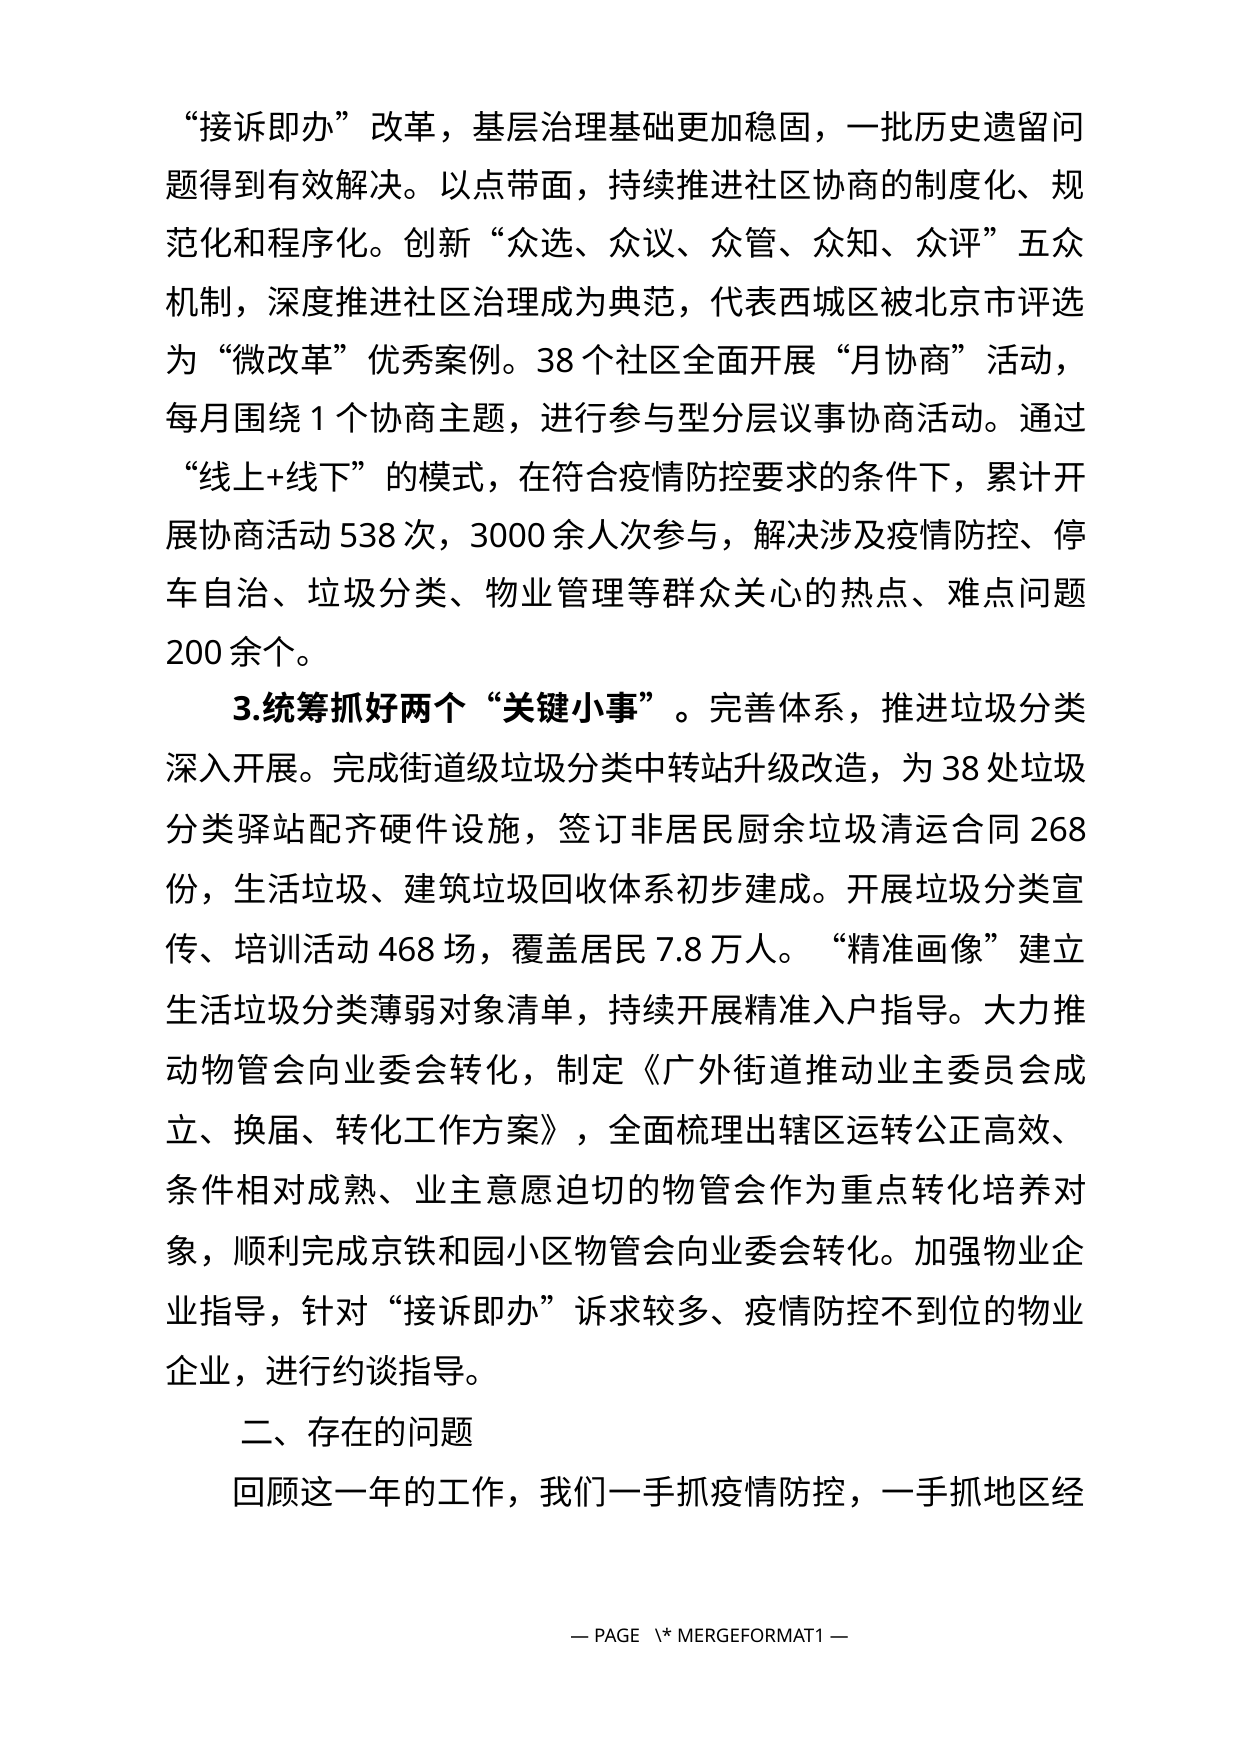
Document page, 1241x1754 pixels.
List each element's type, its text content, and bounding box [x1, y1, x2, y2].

list 3.统筹抓好两个“关键小事”。完善体系，推进垃圾分类深入开展。完成街道级垃圾分类中转站升级改造，为38处垃圾分类驿站配齐硬件设施，签订非居民厨余垃圾清运合同268份，生活垃圾、建筑垃圾回收体系初步建成。开展垃圾分类宣传、培训活动468场，覆盖居民7.8万人。“精准画像”建立生活垃圾分类薄弱对象清单，持续开展精准入户指导。大力推动物管会向业委会转化，制定《广外街道推动业主委员会成立、换届、转化工作方案》，全面梳理出辖区运转公正高效、条件相对成熟、业主意愿迫切的物管会作为重点转化培养对象，顺利完成京铁和园小区物管会向业委会转化。加强物业企业指导，针对“接诉即办”诉求较多、疫情防控不到位的物业企业，进行约谈指导。 [165, 676, 1087, 1399]
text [165, 92, 1087, 676]
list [165, 1460, 1087, 1520]
text 二、存在的问题 [165, 1399, 1087, 1460]
